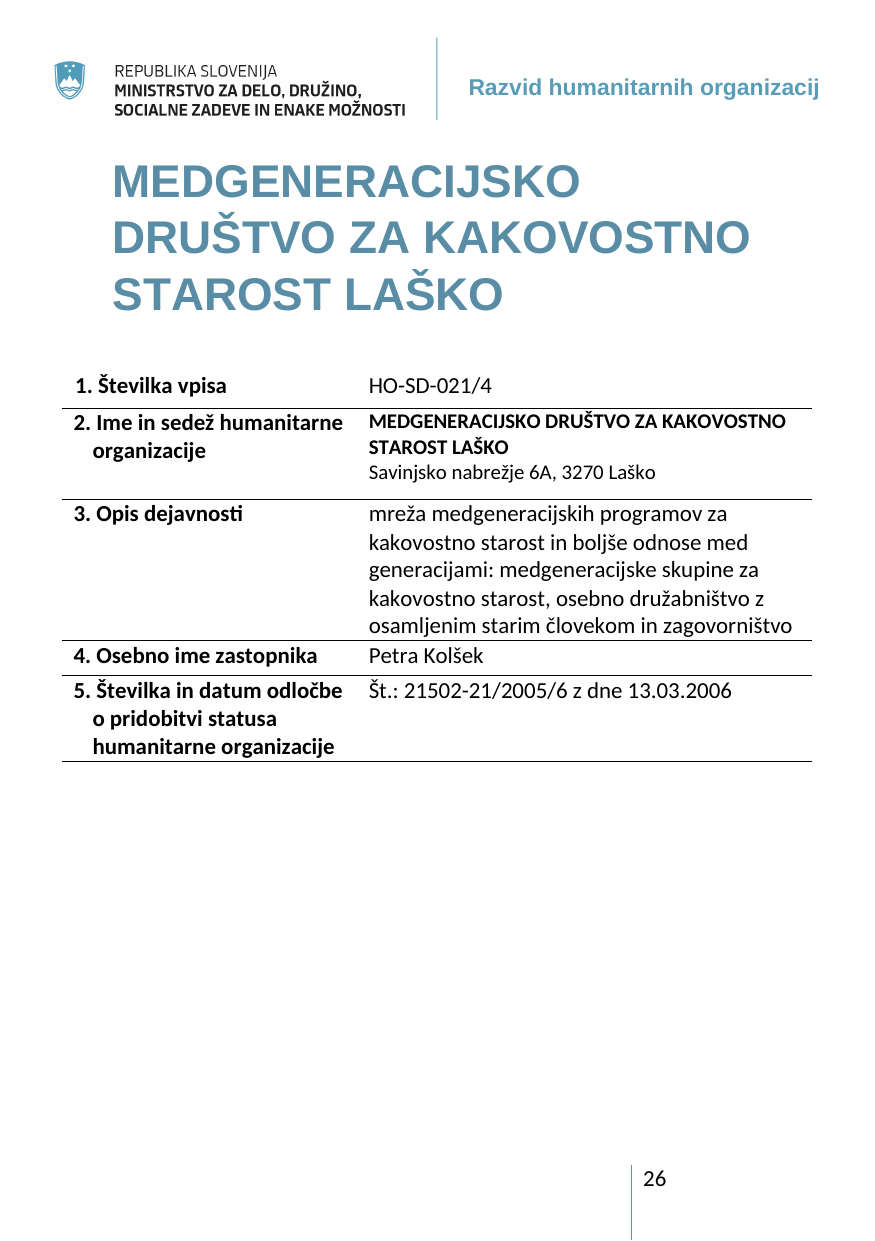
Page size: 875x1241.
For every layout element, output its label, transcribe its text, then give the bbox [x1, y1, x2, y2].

table_header HO-SD-021/4 [357, 372, 812, 407]
table_cell Št.: 21502-21/2005/6 z dne 13.03.2006 [357, 676, 812, 761]
table_cell 3. Opis dejavnosti [62, 500, 357, 640]
subtitle MEDGENERACIJSKO DRUŠTVO ZA KAKOVOSTNO STAROST LAŠKO [112, 154, 762, 321]
table_cell mreža medgeneracijskih programov za kakovostno starost in boljše odnose med generacijami: medgeneracijske skupine za kakovostno starost, osebno družabništvo z osamljenim starim človekom in zagovorništvo [357, 500, 812, 640]
table_cell 4. Osebno ime zastopnika [62, 641, 357, 675]
table_cell 5. Številka in datum odločbe o pridobitvi statusa humanitarne organizacije [62, 676, 357, 761]
table_cell Petra Kolšek [357, 641, 812, 675]
table_cell 2. Ime in sedež humanitarne organizacije [62, 409, 357, 498]
picture [0, 0, 406, 168]
table_header 1. Številka vpisa [62, 372, 357, 407]
table_cell MEDGENERACIJSKO DRUŠTVO ZA KAKOVOSTNO STAROST LAŠKO Savinjsko nabrežje 6A, 3270 Laško [357, 409, 812, 498]
